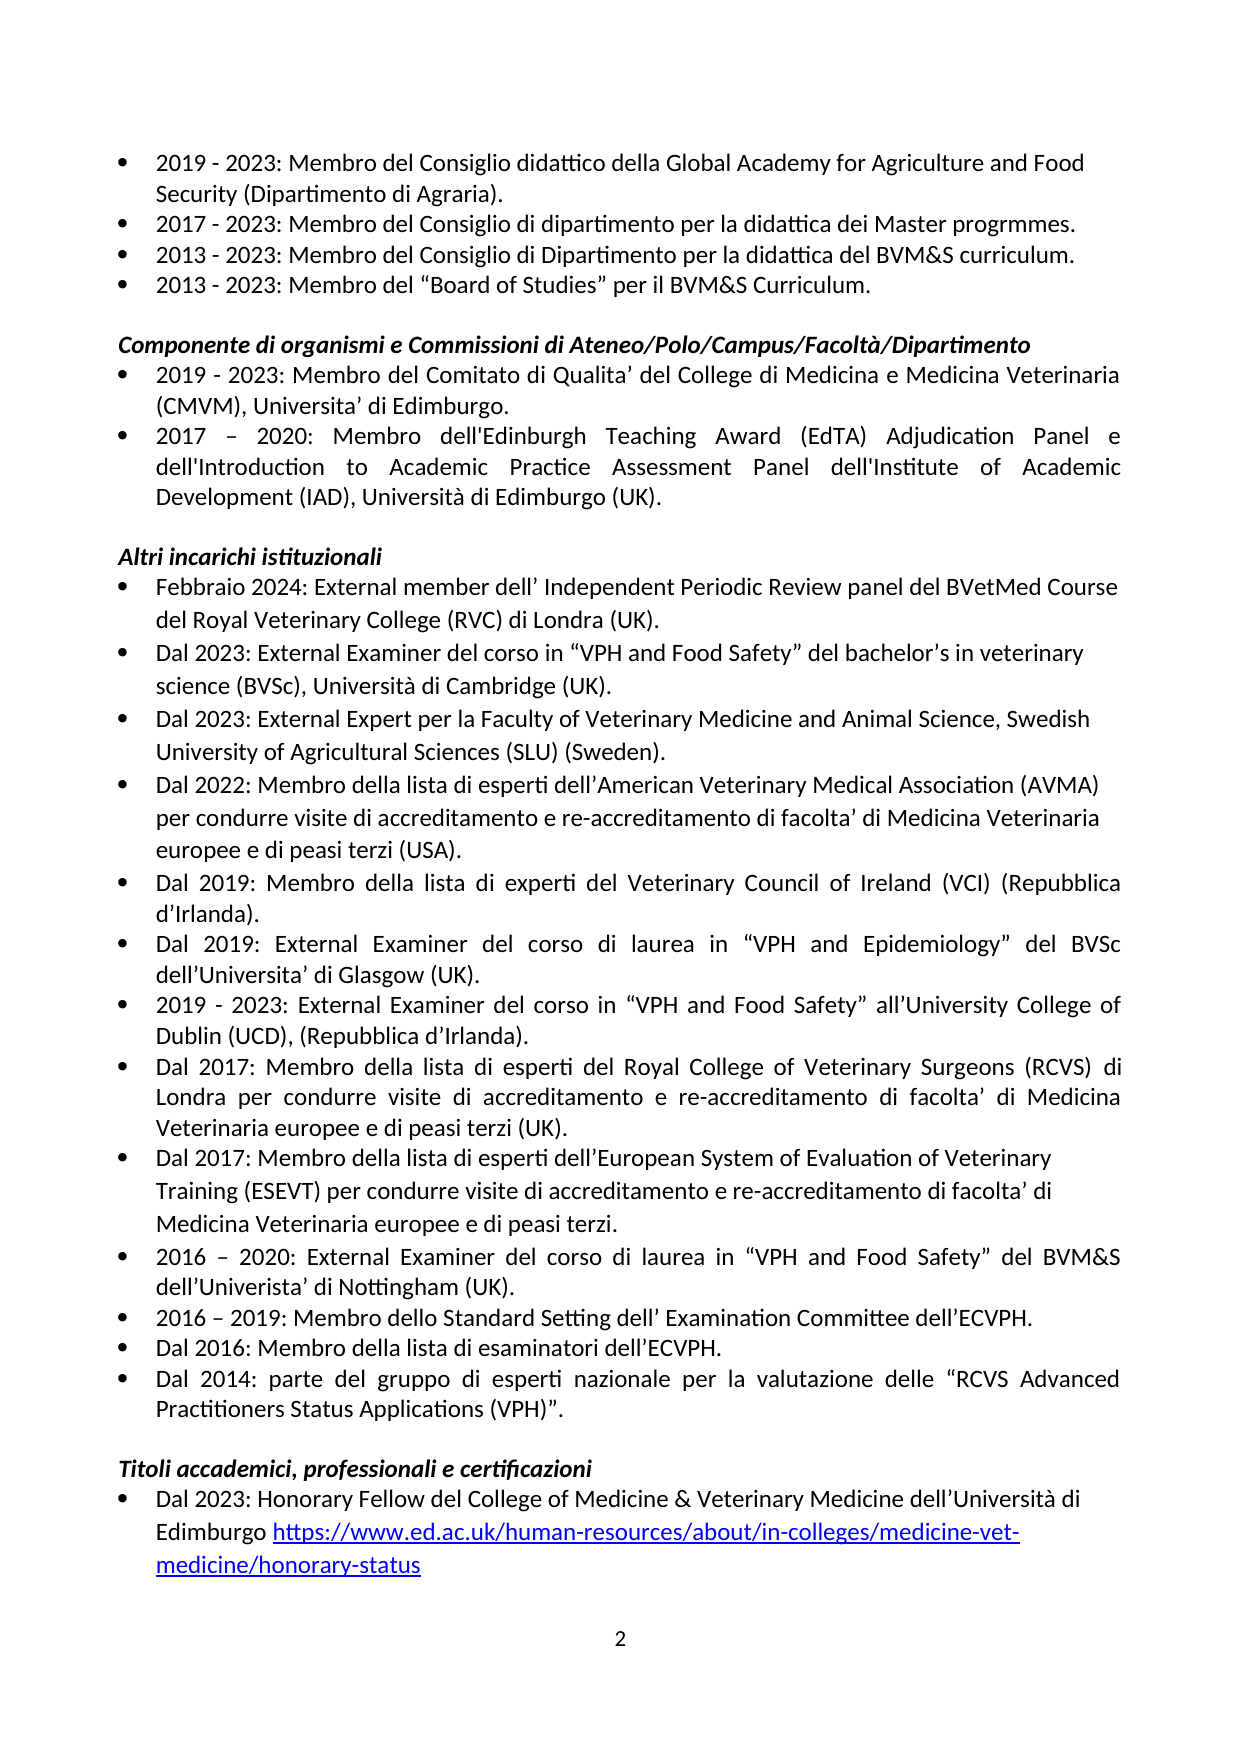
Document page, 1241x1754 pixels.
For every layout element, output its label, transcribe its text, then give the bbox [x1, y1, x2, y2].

list 2019 - 2023: Membro del Consiglio didattico della Global Academy for Agriculture and Food Security (Dipartimento di Agraria). [118, 148, 1122, 209]
list Dal 2023: Honorary Fellow del College of Medicine & Veterinary Medicine dell’Università di Edimburgo https://www.ed.ac.uk/human-resources/about/in-colleges/medicine-vet-medicine/honorary-status [118, 1483, 1122, 1580]
list Dal 2016: Membro della lista di esaminatori dell’ECVPH. [118, 1333, 1122, 1363]
list Dal 2023: External Expert per la Faculty of Veterinary Medicine and Animal Science, Swedish University of Agricultural Sciences (SLU) (Sweden). [118, 703, 1122, 766]
list 2016 – 2019: Membro dello Standard Setting dell’ Examination Committee dell’ECVPH. [118, 1302, 1122, 1333]
list 2017 - 2023: Membro del Consiglio di dipartimento per la didattica dei Master progrmmes. [118, 209, 1122, 239]
list 2017 – 2020: Membro dell'Edinburgh Teaching Award (EdTA) Adjudication Panel e dell'Introduction to Academic Practice Assessment Panel dell'Institute of Academic Development (IAD), Università di Edimburgo (UK). [118, 421, 1122, 512]
list Dal 2014: parte del gruppo di esperti nazionale per la valutazione delle “RCVS Advanced Practitioners Status Applications (VPH)”. [118, 1363, 1122, 1424]
list 2016 – 2020: External Examiner del corso di laurea in “VPH and Food Safety” del BVM&S dell’Univerista’ di Nottingham (UK). [118, 1241, 1122, 1302]
text Componente di organismi e Commissioni di Ateneo/Polo/Campus/Facoltà/Dipartimento [118, 329, 1122, 359]
list 2013 - 2023: Membro del “Board of Studies” per il BVM&S Curriculum. [118, 270, 1122, 300]
list 2013 - 2023: Membro del Consiglio di Dipartimento per la didattica del BVM&S curriculum. [118, 239, 1122, 270]
list Dal 2017: Membro della lista di esperti del Royal College of Veterinary Surgeons (RCVS) di Londra per condurre visite di accreditamento e re-accreditamento di facolta’ di Medicina Veterinaria europee e di peasi terzi (UK). [118, 1051, 1122, 1142]
list 2019 - 2023: External Examiner del corso in “VPH and Food Safety” all’University College of Dublin (UCD), (Repubblica d’Irlanda). [118, 990, 1122, 1051]
list Dal 2022: Membro della lista di esperti dell’American Veterinary Medical Association (AVMA) per condurre visite di accreditamento e re-accreditamento di facolta’ di Medicina Veterinaria europee e di peasi terzi (USA). [118, 769, 1122, 865]
list 2019 - 2023: Membro del Comitato di Qualita’ del College di Medicina e Medicina Veterinaria (CMVM), Universita’ di Edimburgo. [118, 359, 1122, 421]
list Dal 2019: External Examiner del corso di laurea in “VPH and Epidemiology” del BVSc dell’Universita’ di Glasgow (UK). [118, 929, 1122, 990]
text Altri incarichi istituzionali [118, 541, 1122, 571]
list Dal 2023: External Examiner del corso in “VPH and Food Safety” del bachelor’s in veterinary science (BVSc), Università di Cambridge (UK). [118, 637, 1122, 701]
text Titoli accademici, professionali e certificazioni [118, 1453, 1122, 1483]
list Dal 2019: Membro della lista di experti del Veterinary Council of Ireland (VCI) (Repubblica d’Irlanda). [118, 868, 1122, 929]
list Febbraio 2024: External member dell’ Independent Periodic Review panel del BVetMed Course del Royal Veterinary College (RVC) di Londra (UK). [118, 571, 1122, 635]
list Dal 2017: Membro della lista di esperti dell’European System of Evaluation of Veterinary Training (ESEVT) per condurre visite di accreditamento e re-accreditamento di facolta’ di Medicina Veterinaria europee e di peasi terzi. [118, 1142, 1122, 1239]
